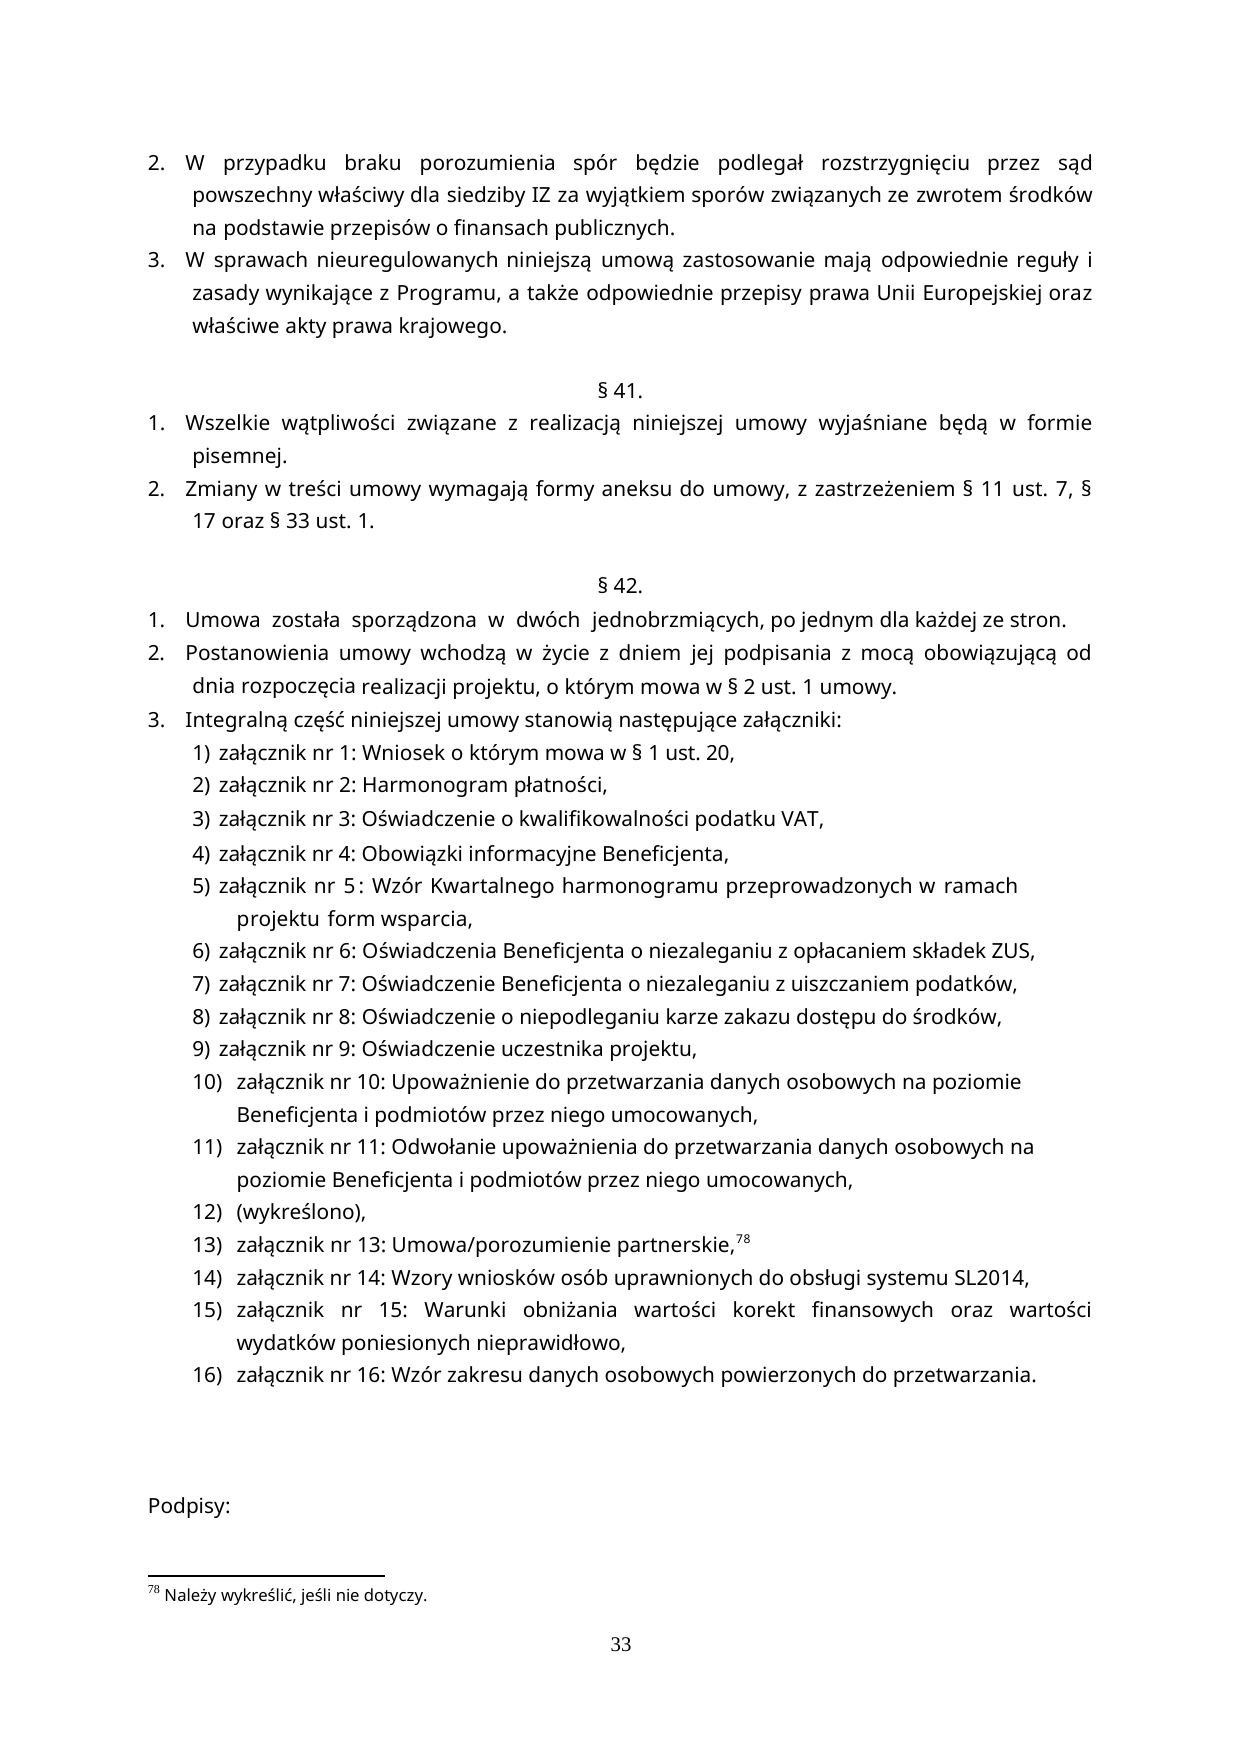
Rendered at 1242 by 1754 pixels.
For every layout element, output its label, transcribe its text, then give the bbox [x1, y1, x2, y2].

list załącznik nr 3: Oświadczenie o kwalifikowalności podatku VAT, [192, 803, 1092, 833]
list § 42. [148, 572, 1092, 600]
list załącznik nr 4: Obowiązki informacyjne Beneficjenta, [192, 837, 1092, 867]
list Zmiany w treści umowy wymagają formy aneksu do umowy, z zastrzeżeniem § 11 ust. 7, § 17 oraz § 33 ust. 1. [148, 474, 1092, 535]
list załącznik nr 5: Wzór Kwartalnego harmonogramu przeprowadzonych w ramach projektu form wsparcia, [192, 871, 1092, 932]
list załącznik nr 2: Harmonogram płatności, [192, 771, 1092, 799]
list załącznik nr 1: Wniosek o którym mowa w § 1 ust. 20, [192, 738, 1092, 766]
list załącznik nr 13: Umowa/porozumienie partnerskie, [192, 1230, 1092, 1258]
list Postanowienia umowy wchodzą w życie z dniem jej podpisania z mocą obowiązującą od dnia rozpoczęcia realizacji projektu, o którym mowa w § 2 ust. 1 umowy. [148, 638, 1092, 701]
list załącznik nr 16: Wzór zakresu danych osobowych powierzonych do przetwarzania. [192, 1361, 1092, 1389]
list załącznik nr 15: Warunki obniżania wartości korekt finansowych oraz wartości wydatków poniesionych nieprawidłowo, [192, 1295, 1092, 1356]
list (wykreślono), [192, 1197, 1092, 1226]
list W przypadku braku porozumienia spór będzie podlegał rozstrzygnięciu przez sąd powszechny właściwy dla siedziby IZ za wyjątkiem sporów związanych ze zwrotem środków na podstawie przepisów o finansach publicznych. [148, 148, 1092, 241]
text Podpisy: [148, 1491, 1092, 1519]
list załącznik nr 8: Oświadczenie o niepodleganiu karze zakazu dostępu do środków, [192, 1002, 1092, 1030]
list Wszelkie wątpliwości związane z realizacją niniejszej umowy wyjaśniane będą w formie pisemnej. [148, 408, 1092, 469]
list załącznik nr 10: Upoważnienie do przetwarzania danych osobowych na poziomie Beneficjenta i podmiotów przez niego umocowanych, [192, 1067, 1092, 1128]
list załącznik nr 9: Oświadczenie uczestnika projektu, [192, 1034, 1092, 1063]
list załącznik nr 14: Wzory wniosków osób uprawnionych do obsługi systemu SL2014, [192, 1263, 1092, 1291]
list Integralną część niniejszej umowy stanowią następujące załączniki: [148, 705, 1092, 734]
text § 41. [148, 376, 1092, 404]
list załącznik nr 11: Odwołanie upoważnienia do przetwarzania danych osobowych na poziomie Beneficjenta i podmiotów przez niego umocowanych, [192, 1132, 1092, 1193]
list załącznik nr 6: Oświadczenia Beneficjenta o niezaleganiu z opłacaniem składek ZUS, [192, 937, 1092, 965]
list Umowa została sporządzona w dwóch jednobrzmiących, po jednym dla każdej ze stron. [148, 604, 1092, 634]
list W sprawach nieuregulowanych niniejszą umową zastosowanie mają odpowiednie reguły i zasady wynikające z Programu, a także odpowiednie przepisy prawa Unii Europejskiej oraz właściwe akty prawa krajowego. [148, 246, 1092, 339]
list załącznik nr 7: Oświadczenie Beneficjenta o niezaleganiu z uiszczaniem podatków, [192, 969, 1092, 998]
